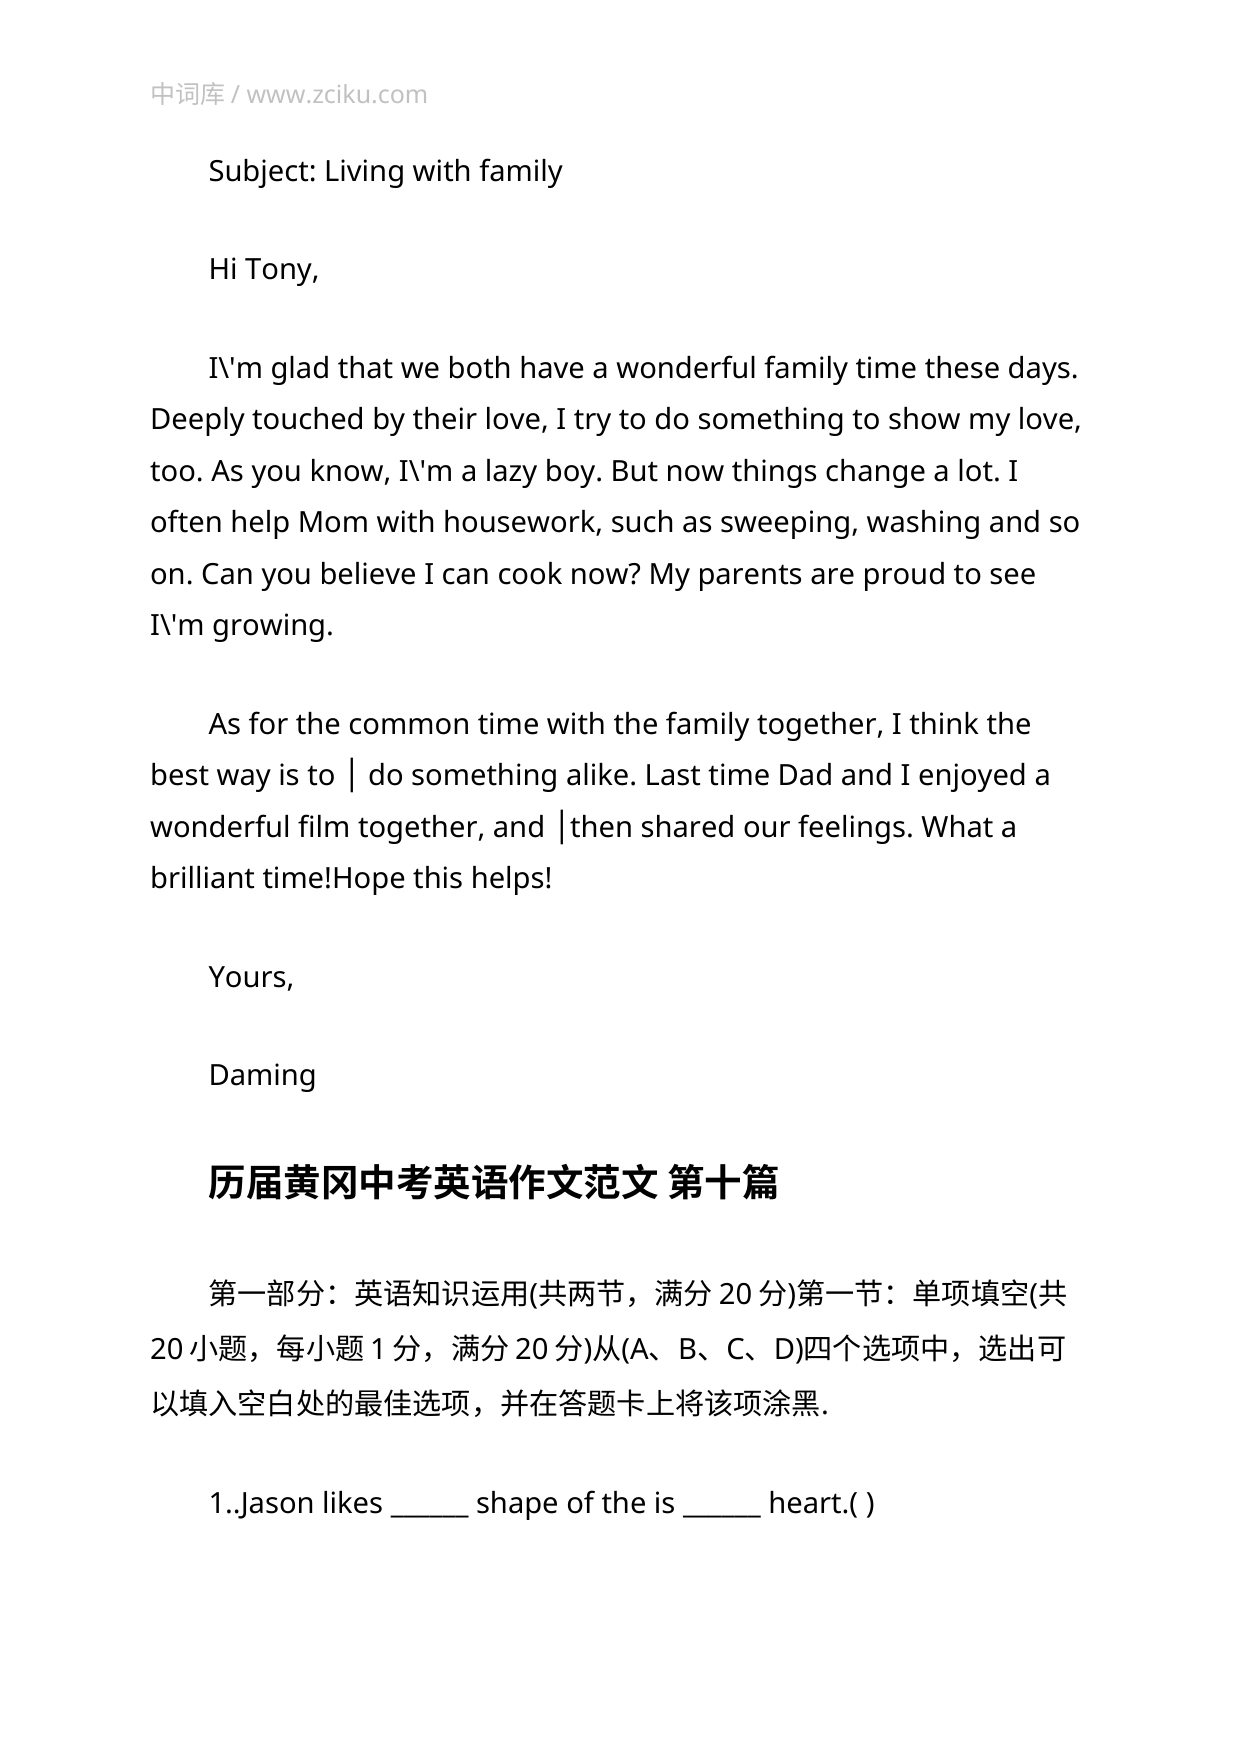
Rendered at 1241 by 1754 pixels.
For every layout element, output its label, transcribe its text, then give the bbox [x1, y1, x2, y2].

text 第一部分：英语知识运用(共两节，满分20分)第一节：单项填空(共20小题，每小题1分，满分20分)从(A、B、C、D)四个选项中，选出可以填入空白处的最佳选项，并在答题卡上将该项涂黑. [150, 1271, 1090, 1423]
text Subject: Living with family [150, 150, 1090, 190]
text 1..Jason likes ______ shape of the is ______ heart.( ) [150, 1482, 1090, 1522]
text Daming [150, 1055, 1090, 1094]
text Hi Tony, [150, 248, 1090, 288]
text As for the common time with the family together, I think the best way is to │ do something alike. Last time Dad and I enjoyed a wonderful film together, and │then shared our feelings. What a brilliant time!Hope this helps! [150, 703, 1090, 897]
text Yours, [150, 956, 1090, 996]
text 历届黄冈中考英语作文范文 第十篇 [150, 1153, 1090, 1207]
text I\'m glad that we both have a wonderful family time these days. Deeply touched by their love, I try to do something to show my love, too. As you know, I\'m a lazy boy. But now things change a lot. I often help Mom with housework, such as sweeping, washing and so on. Can you believe I can cook now? My parents are proud to see I\'m growing. [150, 347, 1090, 644]
